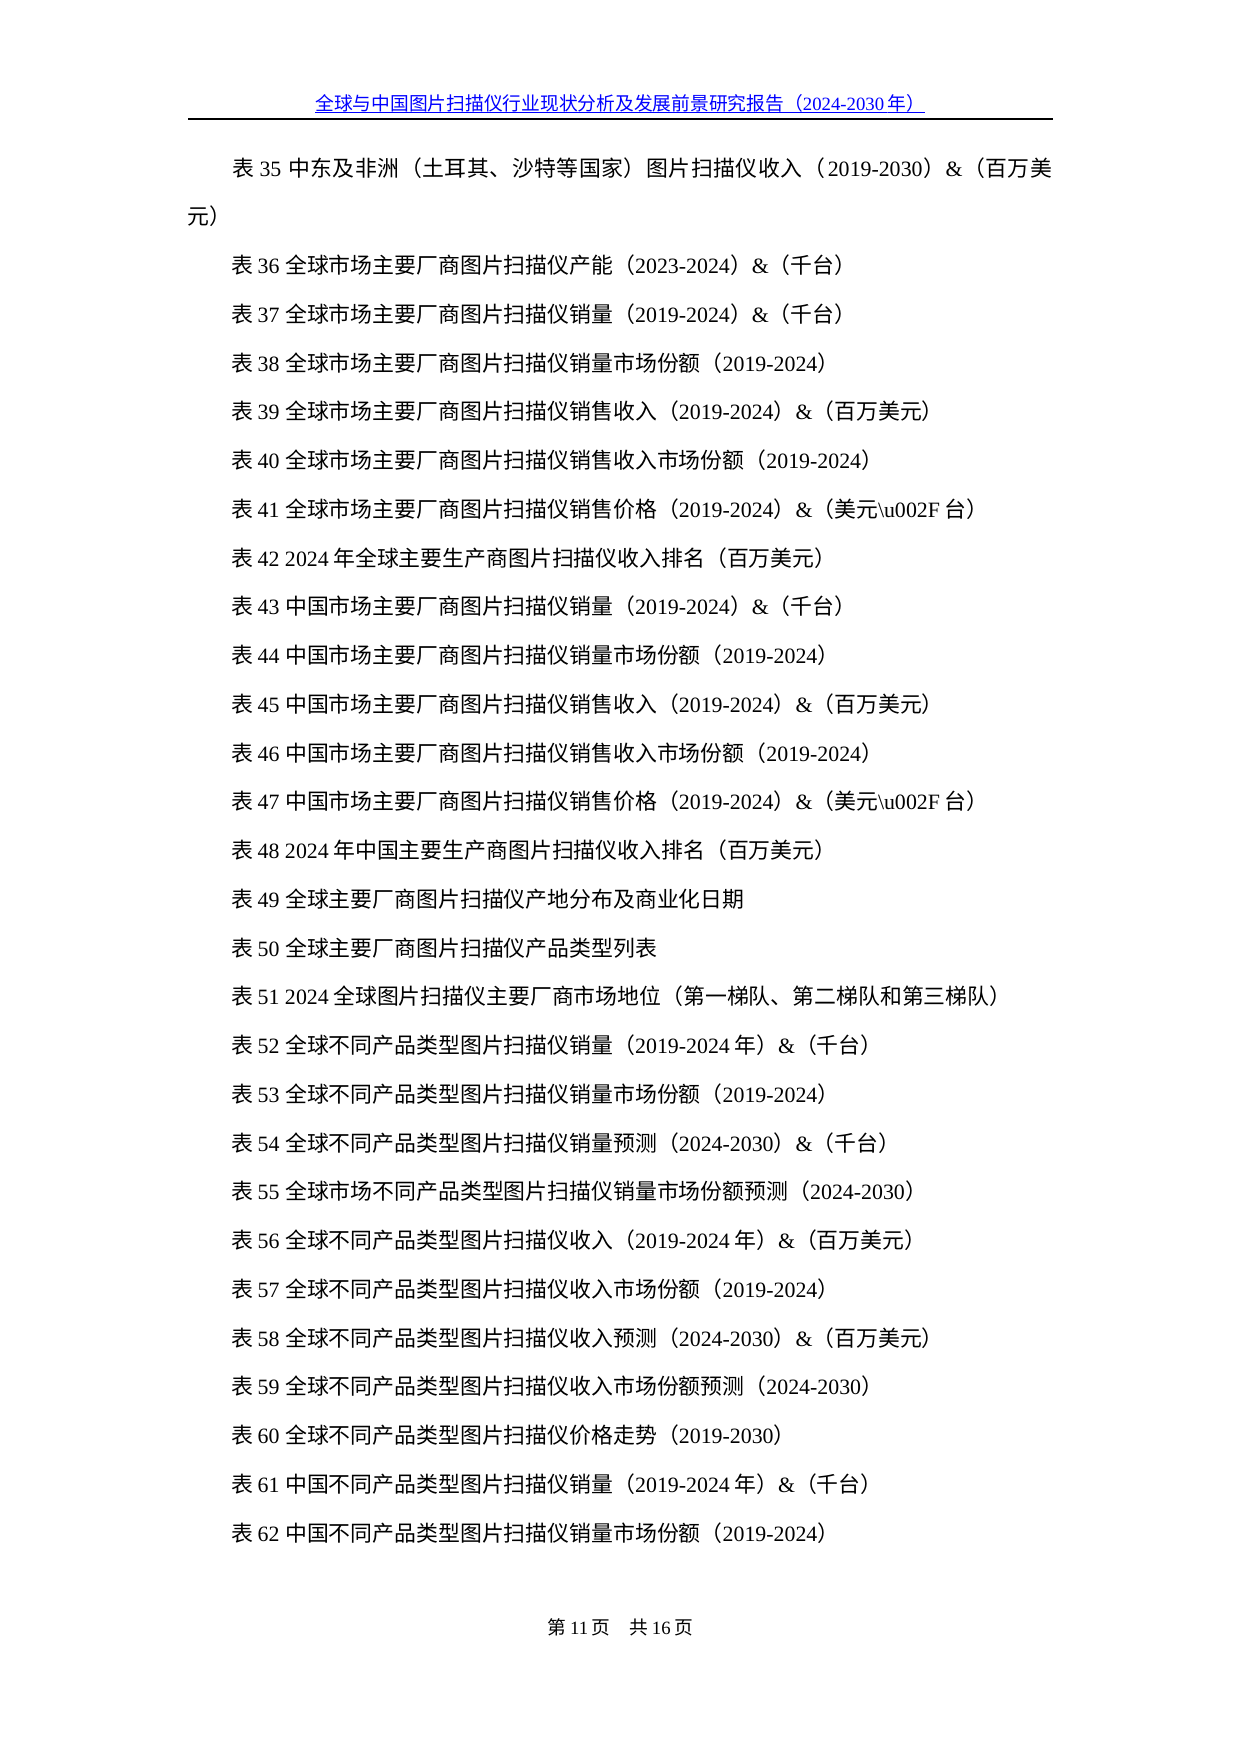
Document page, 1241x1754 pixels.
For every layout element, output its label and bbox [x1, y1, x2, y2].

text [187, 150, 1053, 1548]
